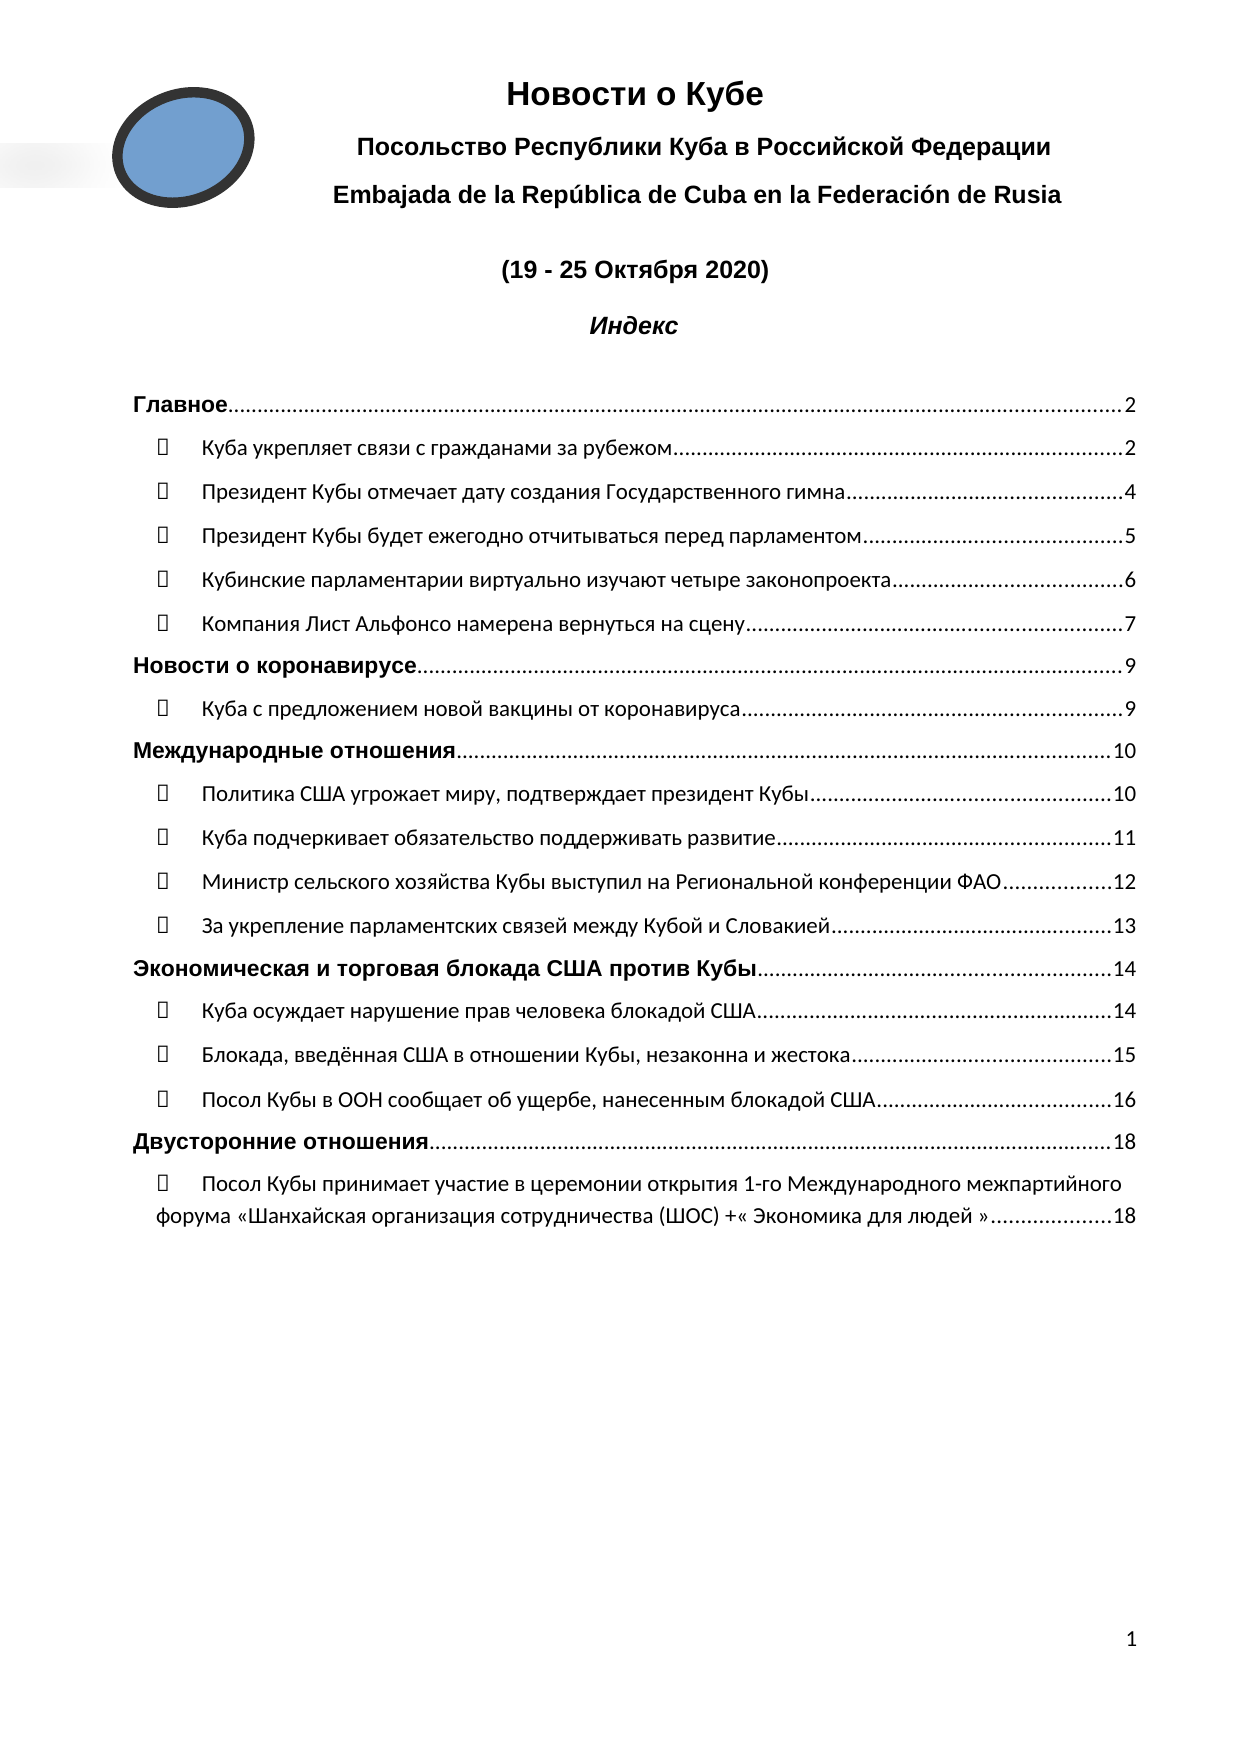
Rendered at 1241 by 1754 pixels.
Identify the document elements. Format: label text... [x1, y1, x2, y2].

text (19 - 25 Октября 2020) [133, 255, 1137, 284]
